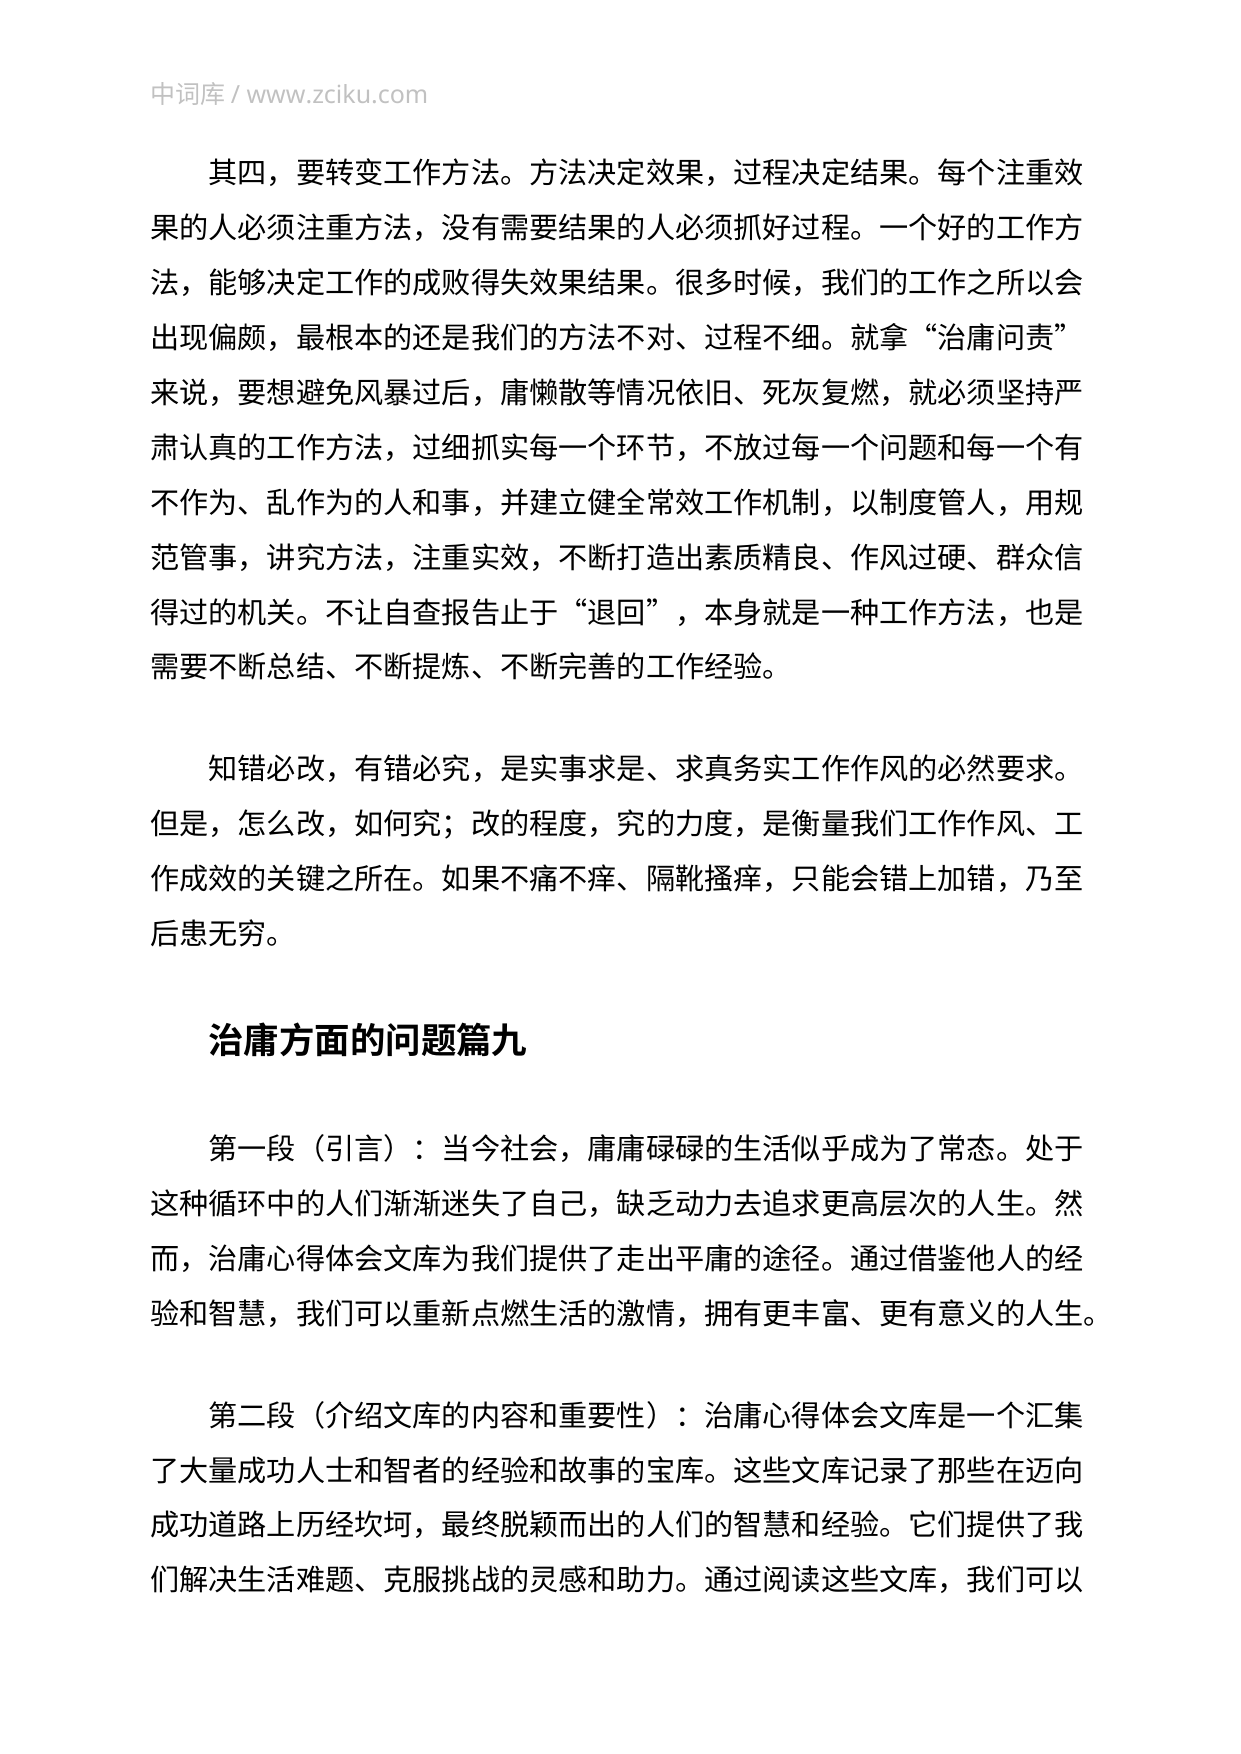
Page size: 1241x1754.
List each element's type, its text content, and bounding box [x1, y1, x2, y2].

text 第一段（引言）：当今社会，庸庸碌碌的生活似乎成为了常态。处于这种循环中的人们渐渐迷失了自己，缺乏动力去追求更高层次的人生。然而，治庸心得体会文库为我们提供了走出平庸的途径。通过借鉴他人的经验和智慧，我们可以重新点燃生活的激情，拥有更丰富、更有意义的人生。 [150, 1126, 1090, 1333]
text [150, 1392, 1090, 1599]
text 知错必改，有错必究，是实事求是、求真务实工作作风的必然要求。但是，怎么改，如何究；改的程度，究的力度，是衡量我们工作作风、工作成效的关键之所在。如果不痛不痒、隔靴搔痒，只能会错上加错，乃至后患无穷。 [150, 746, 1090, 953]
text 治庸方面的问题篇九 [150, 1012, 1090, 1063]
text 其四，要转变工作方法。方法决定效果，过程决定结果。每个注重效果的人必须注重方法，没有需要结果的人必须抓好过程。一个好的工作方法，能够决定工作的成败得失效果结果。很多时候，我们的工作之所以会出现偏颇，最根本的还是我们的方法不对、过程不细。就拿“治庸问责”来说，要想避免风暴过后，庸懒散等情况依旧、死灰复燃，就必须坚持严肃认真的工作方法，过细抓实每一个环节，不放过每一个问题和每一个有不作为、乱作为的人和事，并建立健全常效工作机制，以制度管人，用规范管事，讲究方法，注重实效，不断打造出素质精良、作风过硬、群众信得过的机关。不让自查报告止于“退回”，本身就是一种工作方法，也是需要不断总结、不断提炼、不断完善的工作经验。 [150, 150, 1090, 686]
